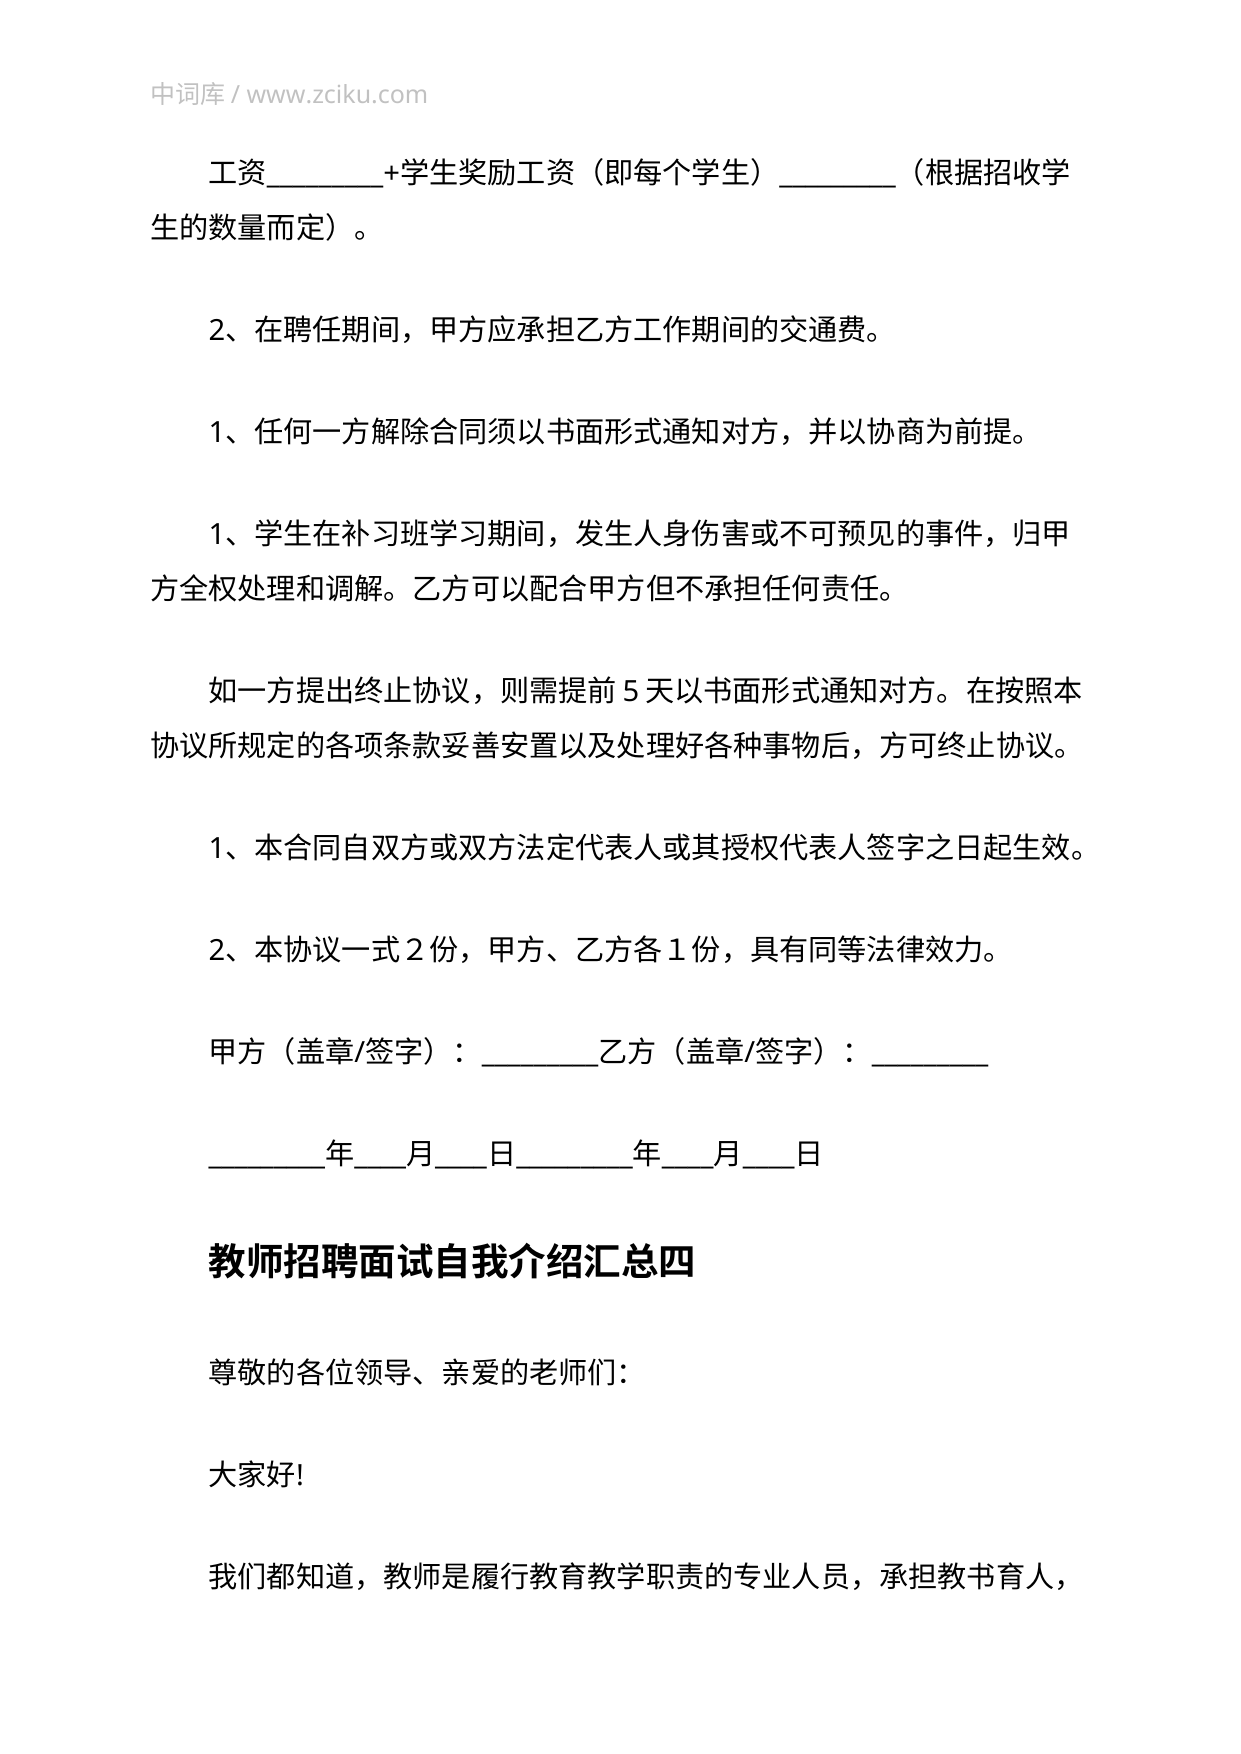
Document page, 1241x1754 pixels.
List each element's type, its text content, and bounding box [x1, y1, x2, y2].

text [150, 1553, 1090, 1596]
text 1、任何一方解除合同须以书面形式通知对方，并以协商为前提。 [150, 409, 1090, 451]
text 尊敬的各位领导、亲爱的老师们： [150, 1349, 1090, 1392]
text 1、学生在补习班学习期间，发生人身伤害或不可预见的事件，归甲方全权处理和调解。乙方可以配合甲方但不承担任何责任。 [150, 511, 1090, 608]
text 2、本协议一式２份，甲方、乙方各１份，具有同等法律效力。 [150, 926, 1090, 969]
text 教师招聘面试自我介绍汇总四 [150, 1232, 1090, 1286]
text 如一方提出终止协议，则需提前5天以书面形式通知对方。在按照本协议所规定的各项条款妥善安置以及处理好各种事物后，方可终止协议。 [150, 667, 1090, 765]
text 大家好! [150, 1451, 1090, 1494]
text 工资_________+学生奖励工资（即每个学生）_________（根据招收学生的数量而定）。 [150, 150, 1090, 247]
text 甲方（盖章/签字）：_________乙方（盖章/签字）：_________ [150, 1028, 1090, 1071]
text _________年____月____日_________年____月____日 [150, 1130, 1090, 1173]
text 2、在聘任期间，甲方应承担乙方工作期间的交通费。 [150, 307, 1090, 349]
text 1、本合同自双方或双方法定代表人或其授权代表人签字之日起生效。 [150, 824, 1090, 867]
